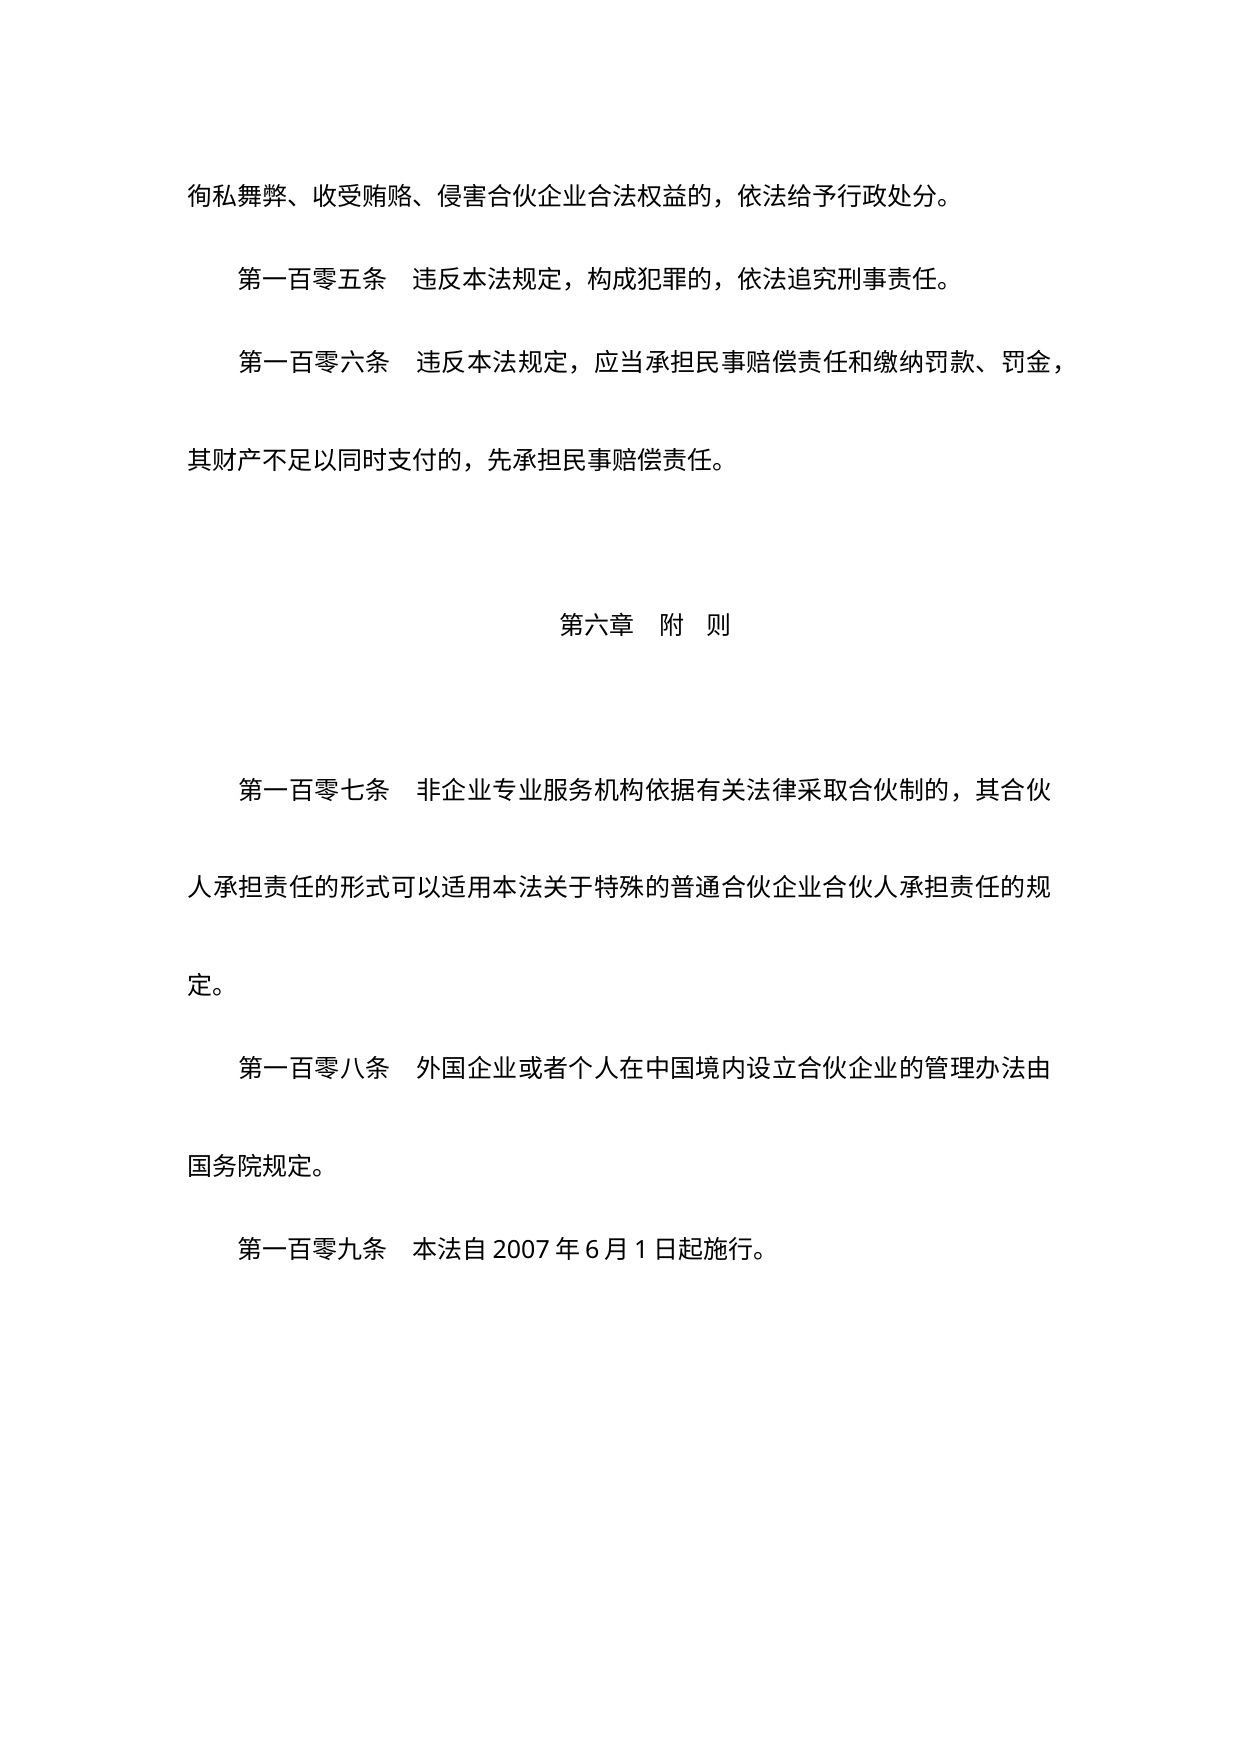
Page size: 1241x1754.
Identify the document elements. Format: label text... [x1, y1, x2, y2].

text 第一百零五条 违反本法规定，构成犯罪的，依法追究刑事责任。 [187, 245, 1053, 310]
text 第一百零八条 外国企业或者个人在中国境内设立合伙企业的管理办法由国务院规定。 [187, 1034, 1053, 1197]
text 第一百零九条 本法自2007年6月1日起施行。 [187, 1215, 1053, 1280]
text 第一百零六条 违反本法规定，应当承担民事赔偿责任和缴纳罚款、罚金，其财产不足以同时支付的，先承担民事赔偿责任。 [187, 328, 1053, 491]
text 第六章 附 则 [187, 591, 1053, 656]
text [187, 162, 1053, 227]
text 第一百零七条 非企业专业服务机构依据有关法律采取合伙制的，其合伙人承担责任的形式可以适用本法关于特殊的普通合伙企业合伙人承担责任的规定。 [187, 756, 1053, 1016]
